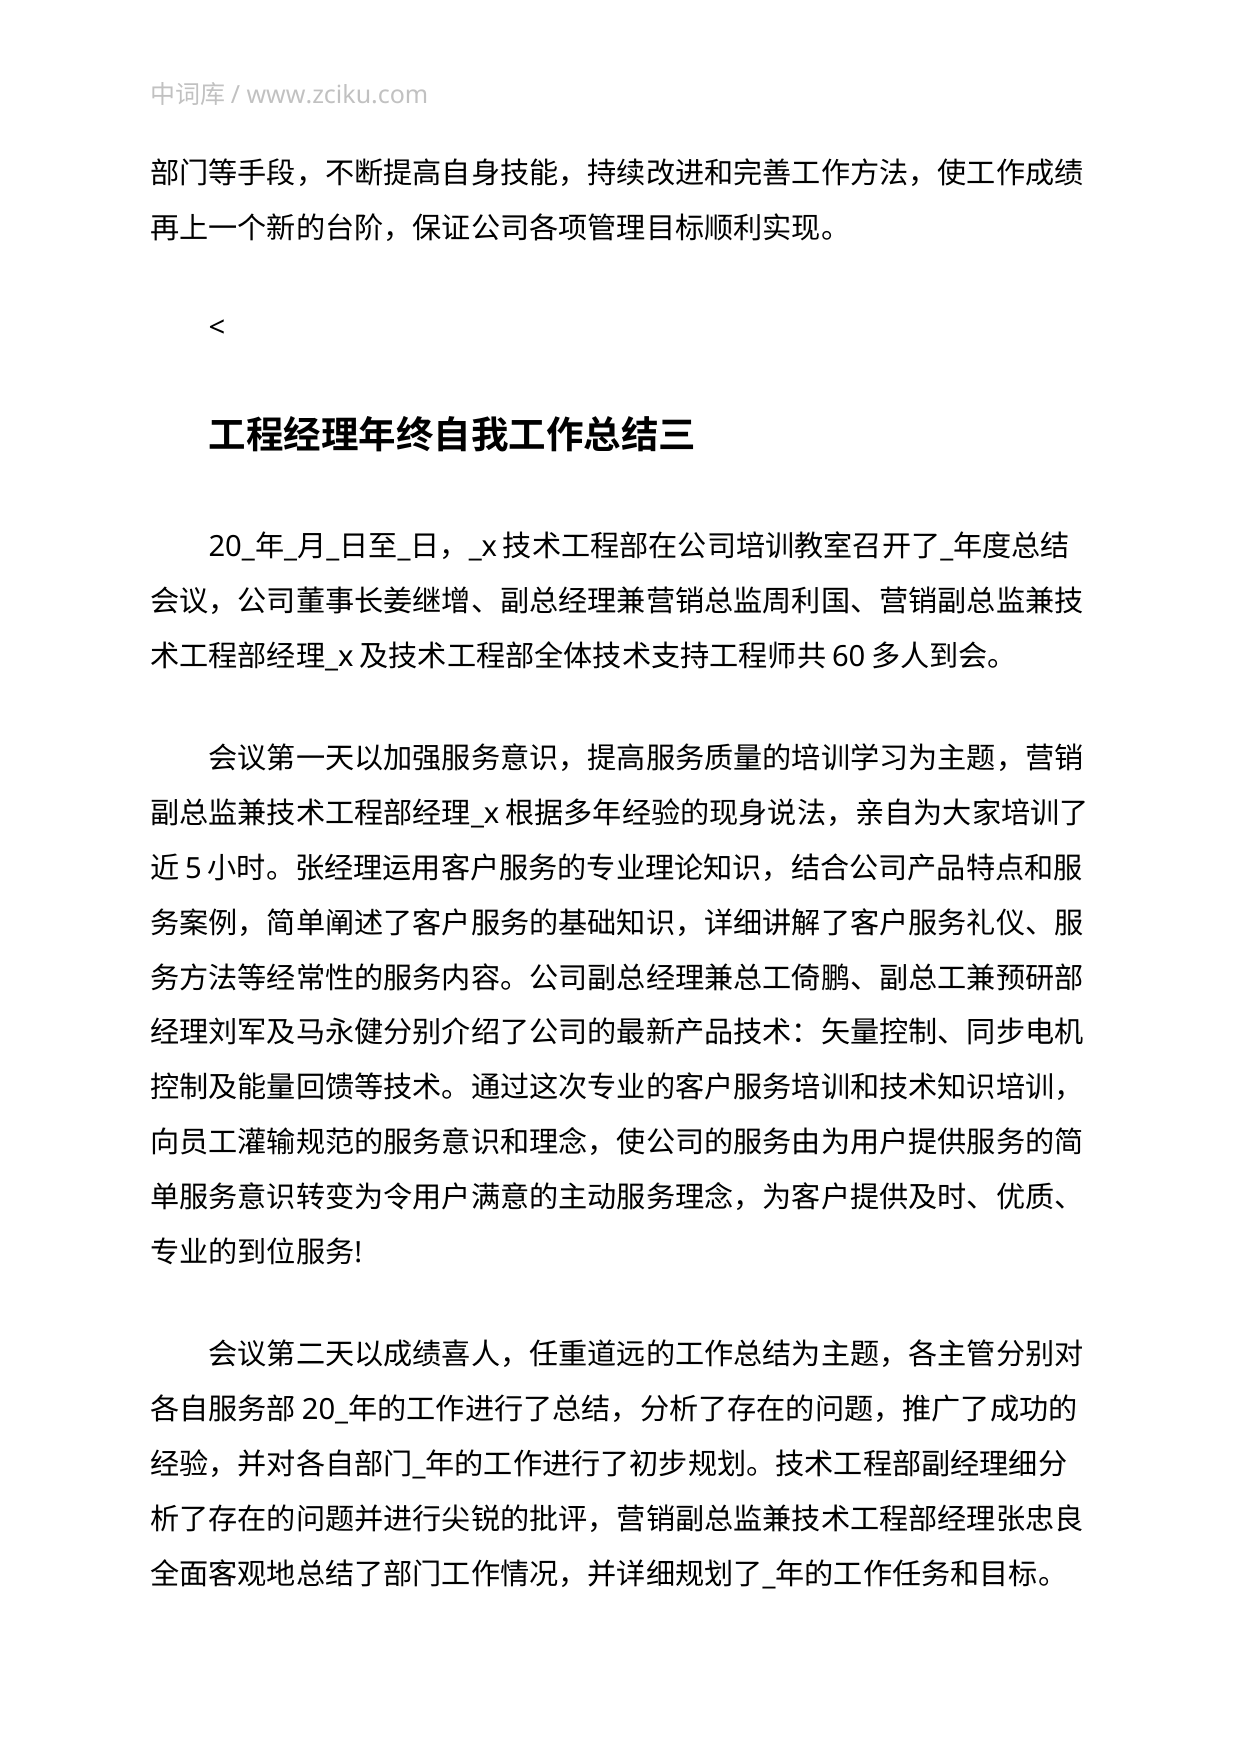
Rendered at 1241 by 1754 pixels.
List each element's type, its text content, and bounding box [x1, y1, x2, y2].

text 工程经理年终自我工作总结三 [150, 405, 1090, 459]
text 20_年_月_日至_日，_x技术工程部在公司培训教室召开了_年度总结会议，公司董事长姜继增、副总经理兼营销总监周利国、营销副总监兼技术工程部经理_x及技术工程部全体技术支持工程师共60多人到会。 [150, 522, 1090, 675]
text < [150, 307, 1090, 346]
text 会议第一天以加强服务意识，提高服务质量的培训学习为主题，营销副总监兼技术工程部经理_x根据多年经验的现身说法，亲自为大家培训了近5小时。张经理运用客户服务的专业理论知识，结合公司产品特点和服务案例，简单阐述了客户服务的基础知识，详细讲解了客户服务礼仪、服务方法等经常性的服务内容。公司副总经理兼总工倚鹏、副总工兼预研部经理刘军及马永健分别介绍了公司的最新产品技术：矢量控制、同步电机控制及能量回馈等技术。通过这次专业的客户服务培训和技术知识培训，向员工灌输规范的服务意识和理念，使公司的服务由为用户提供服务的简单服务意识转变为令用户满意的主动服务理念，为客户提供及时、优质、专业的到位服务! [150, 734, 1090, 1271]
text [150, 150, 1090, 247]
text 会议第二天以成绩喜人，任重道远的工作总结为主题，各主管分别对各自服务部20_年的工作进行了总结，分析了存在的问题，推广了成功的经验，并对各自部门_年的工作进行了初步规划。技术工程部副经理细分析了存在的问题并进行尖锐的批评，营销副总监兼技术工程部经理张忠良全面客观地总结了部门工作情况，并详细规划了_年的工作任务和目标。 [150, 1331, 1090, 1593]
